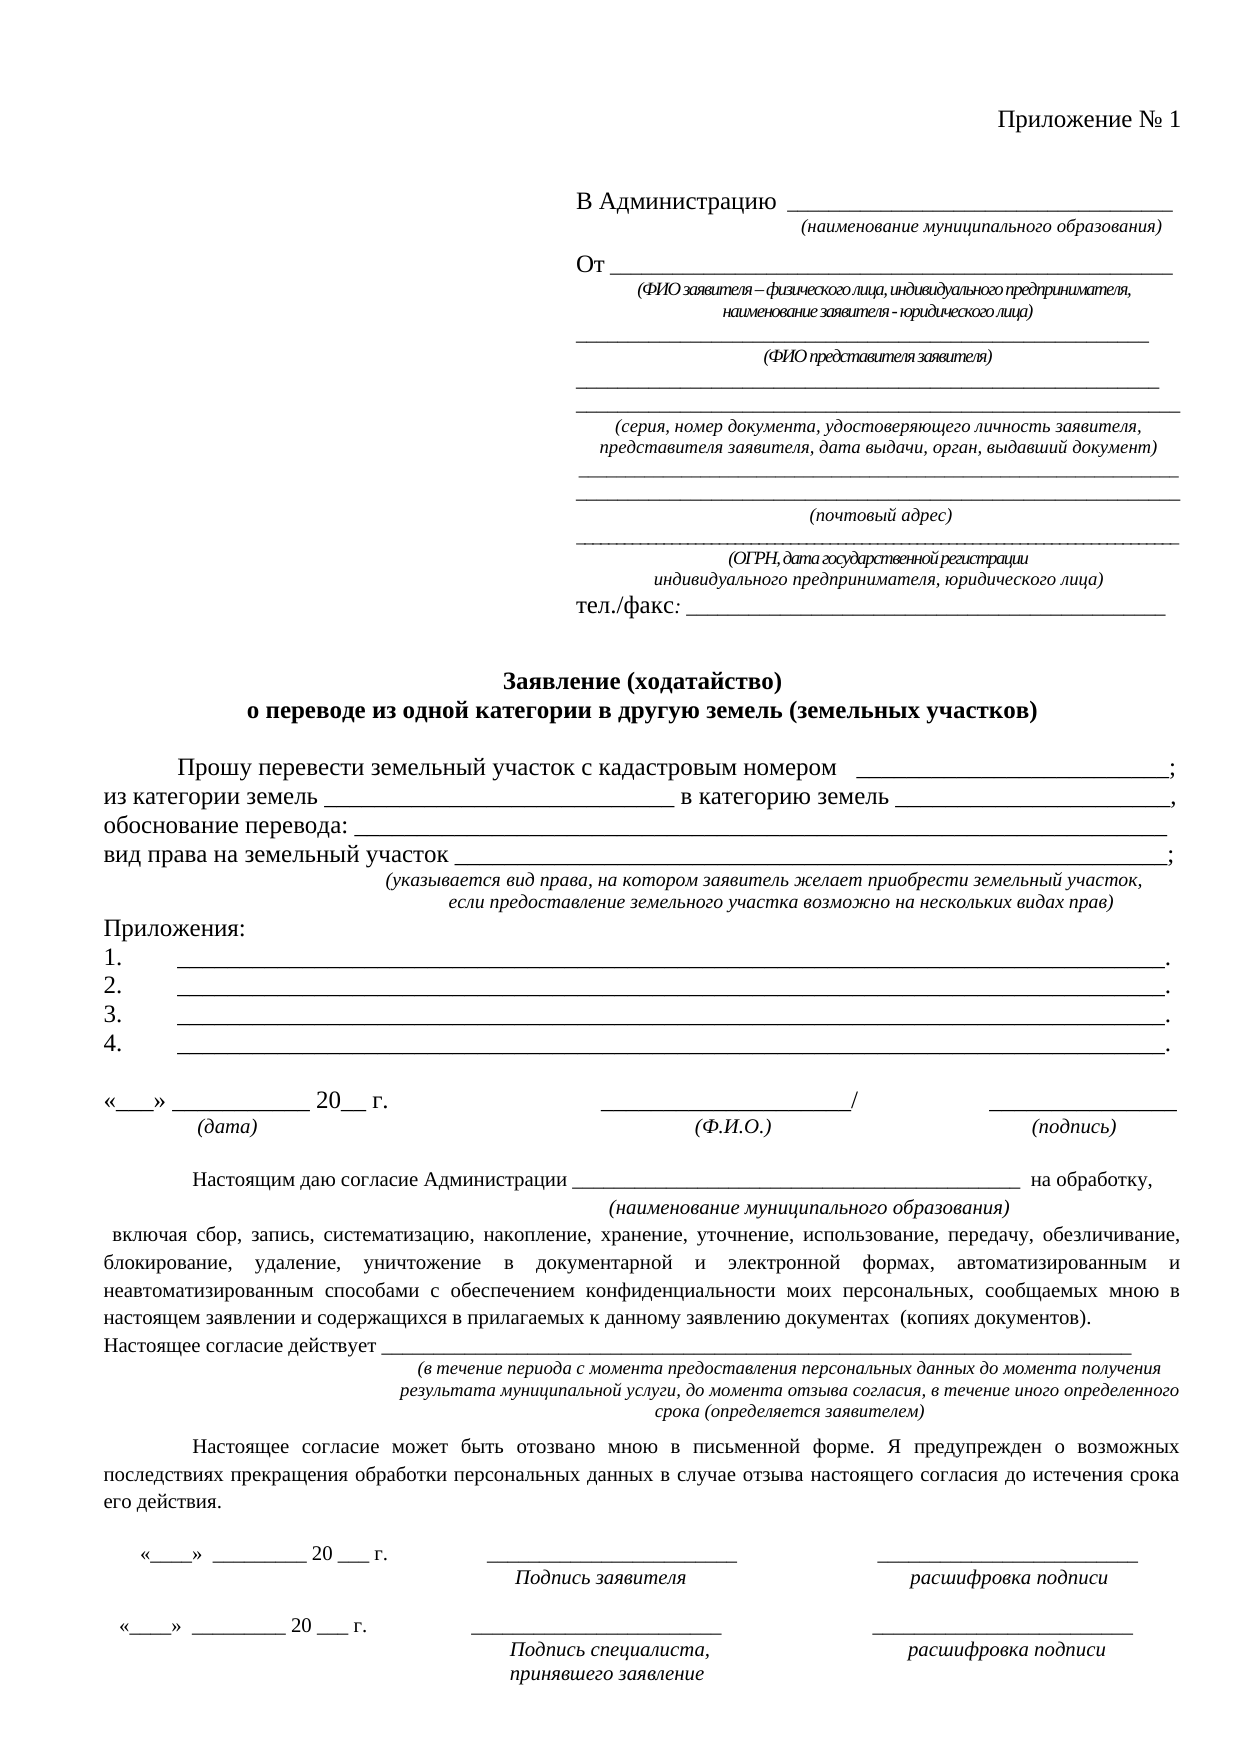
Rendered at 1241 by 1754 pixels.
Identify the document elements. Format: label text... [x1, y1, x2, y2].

text принявшего заявление [103, 1661, 1155, 1685]
text Приложение № 1 [103, 104, 1181, 132]
text вид права на земельный участок _________________________________________________________; [103, 839, 1181, 867]
text __________________________________________________________ [576, 391, 1181, 415]
text обоснование перевода: _________________________________________________________________ [103, 810, 1181, 839]
text 4. _______________________________________________________________________________. [103, 1028, 1181, 1057]
text Настоящее согласие может быть отозвано мною в письменной форме. Я предупрежден о возможных последствиях прекращения обработки персональных данных в случае отзыва настоящего согласия до истечения срока его действия. [103, 1434, 1181, 1513]
text включая сбор, запись, систематизацию, накопление, хранение, уточнение, использование, передачу, обезличивание, блокирование, удаление, уничтожение в документарной и электронной формах, автоматизированным и неавтоматизированным способами с обеспечением конфиденциальности моих персональных, сообщаемых мною в настоящем заявлении и содержащихся в прилагаемых к данному заявлению документах (копиях документов). [103, 1222, 1181, 1329]
text если предоставление земельного участка возможно на нескольких видах прав) [103, 890, 1181, 913]
text __________________________________________________________ [576, 479, 1181, 503]
text (ФИО представителя заявителя) [576, 345, 1181, 367]
text (серия, номер документа, удостоверяющего личность заявителя, представителя заявителя, дата выдачи, орган, выдавший документ) [576, 415, 1181, 458]
text 2. _______________________________________________________________________________. [103, 971, 1181, 999]
text Подпись заявителя расшифровка подписи [103, 1565, 1155, 1589]
text «____» _________ 20 ___ г. ________________________ _________________________ [103, 1541, 1155, 1565]
text 1. _______________________________________________________________________________. [103, 942, 1181, 971]
text ____________________________________________________________________________ [576, 525, 1181, 547]
text наименование заявителя - юридического лица) [576, 299, 1181, 321]
text Подпись специалиста, расшифровка подписи [103, 1637, 1155, 1661]
text (наименование муниципального образования) [103, 1195, 1181, 1219]
text Прошу перевести земельный участок с кадастровым номером _________________________; [103, 752, 1181, 781]
text (дата) (Ф.И.О.) (подпись) [103, 1114, 1181, 1138]
text Настоящее согласие действует ________________________________________________________________________ [103, 1333, 1181, 1357]
text тел./факс: ______________________________________________ [576, 590, 1181, 618]
text о переводе из одной категории в другую земель (земельных участков) [103, 695, 1181, 724]
text (наименование муниципального образования) [576, 215, 1181, 237]
text От ______________________________________________________ [576, 249, 1181, 278]
text (ОГРН, дата государственной регистрации [576, 547, 1181, 568]
text (ФИО заявителя – физического лица, индивидуального предпринимателя, [576, 278, 1181, 299]
text Приложения: [103, 913, 1181, 942]
text _______________________________________________________ [576, 321, 1181, 345]
text (почтовый адрес) [576, 503, 1181, 525]
text ________________________________________________________ [576, 367, 1181, 391]
text (в течение периода с момента предоставления персональных данных до момента получения результата муниципальной услуги, до момента отзыва согласия, в течение иного определенного срока (определяется заявителем) [398, 1357, 1181, 1422]
text индивидуального предпринимателя, юридического лица) [576, 568, 1181, 590]
text из категории земель ____________________________ в категорию земель ______________________, [103, 781, 1181, 810]
text ________________________________________________________________ [576, 458, 1181, 479]
text Заявление (ходатайство) [103, 666, 1181, 695]
text (указывается вид права, на котором заявитель желает приобрести земельный участок, [103, 867, 1181, 890]
text «___» ___________ 20__ г. ____________________/ _______________ [103, 1086, 1181, 1114]
text «____» _________ 20 ___ г. ________________________ _________________________ [103, 1613, 1155, 1637]
text В Администрацию _____________________________________ [576, 186, 1181, 215]
text Настоящим даю согласие Администрации ___________________________________________ на обработку, [103, 1167, 1181, 1191]
text 3. _______________________________________________________________________________. [103, 999, 1181, 1028]
